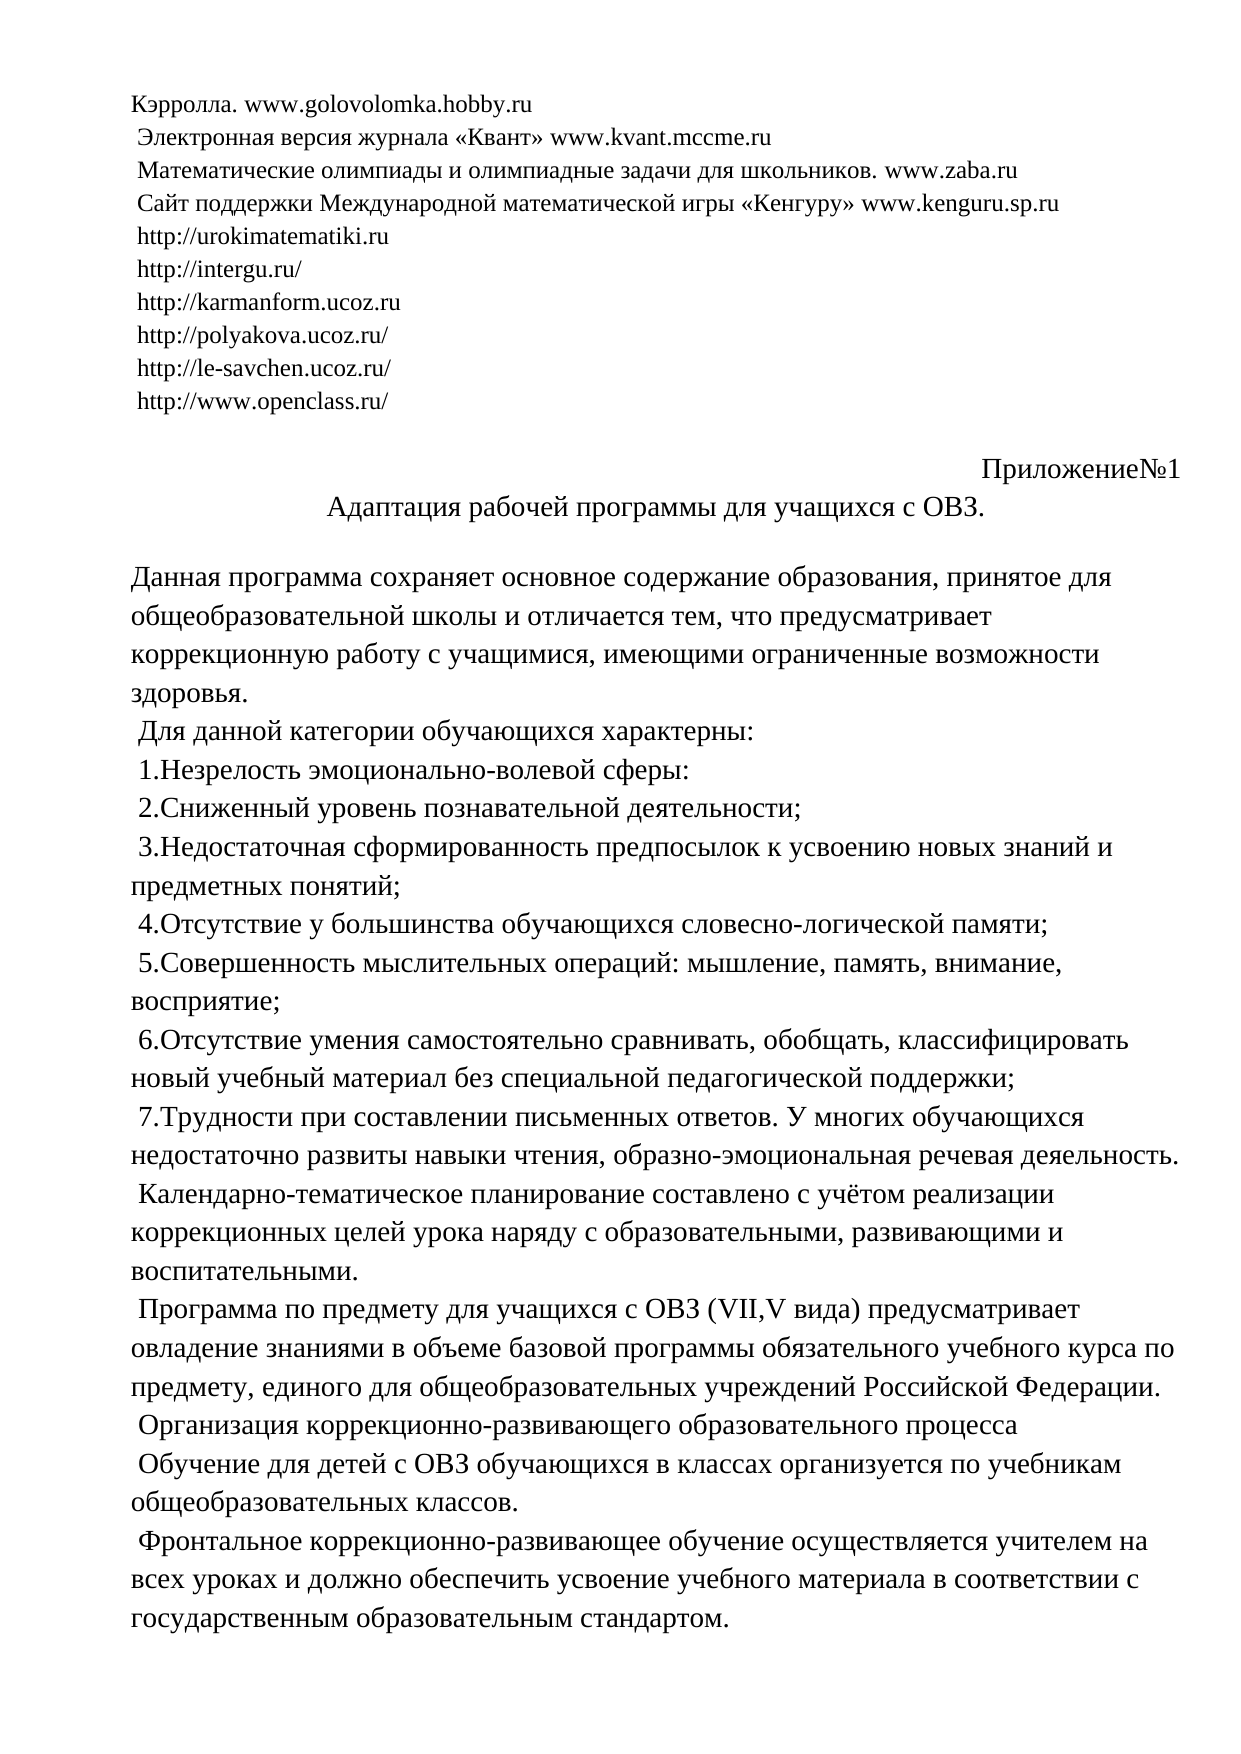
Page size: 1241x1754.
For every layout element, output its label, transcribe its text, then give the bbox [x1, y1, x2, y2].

text Приложение№1 [131, 451, 1181, 484]
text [131, 89, 1181, 447]
text Адаптация рабочей программы для учащихся с ОВЗ. [131, 489, 1181, 555]
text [131, 559, 1181, 1633]
